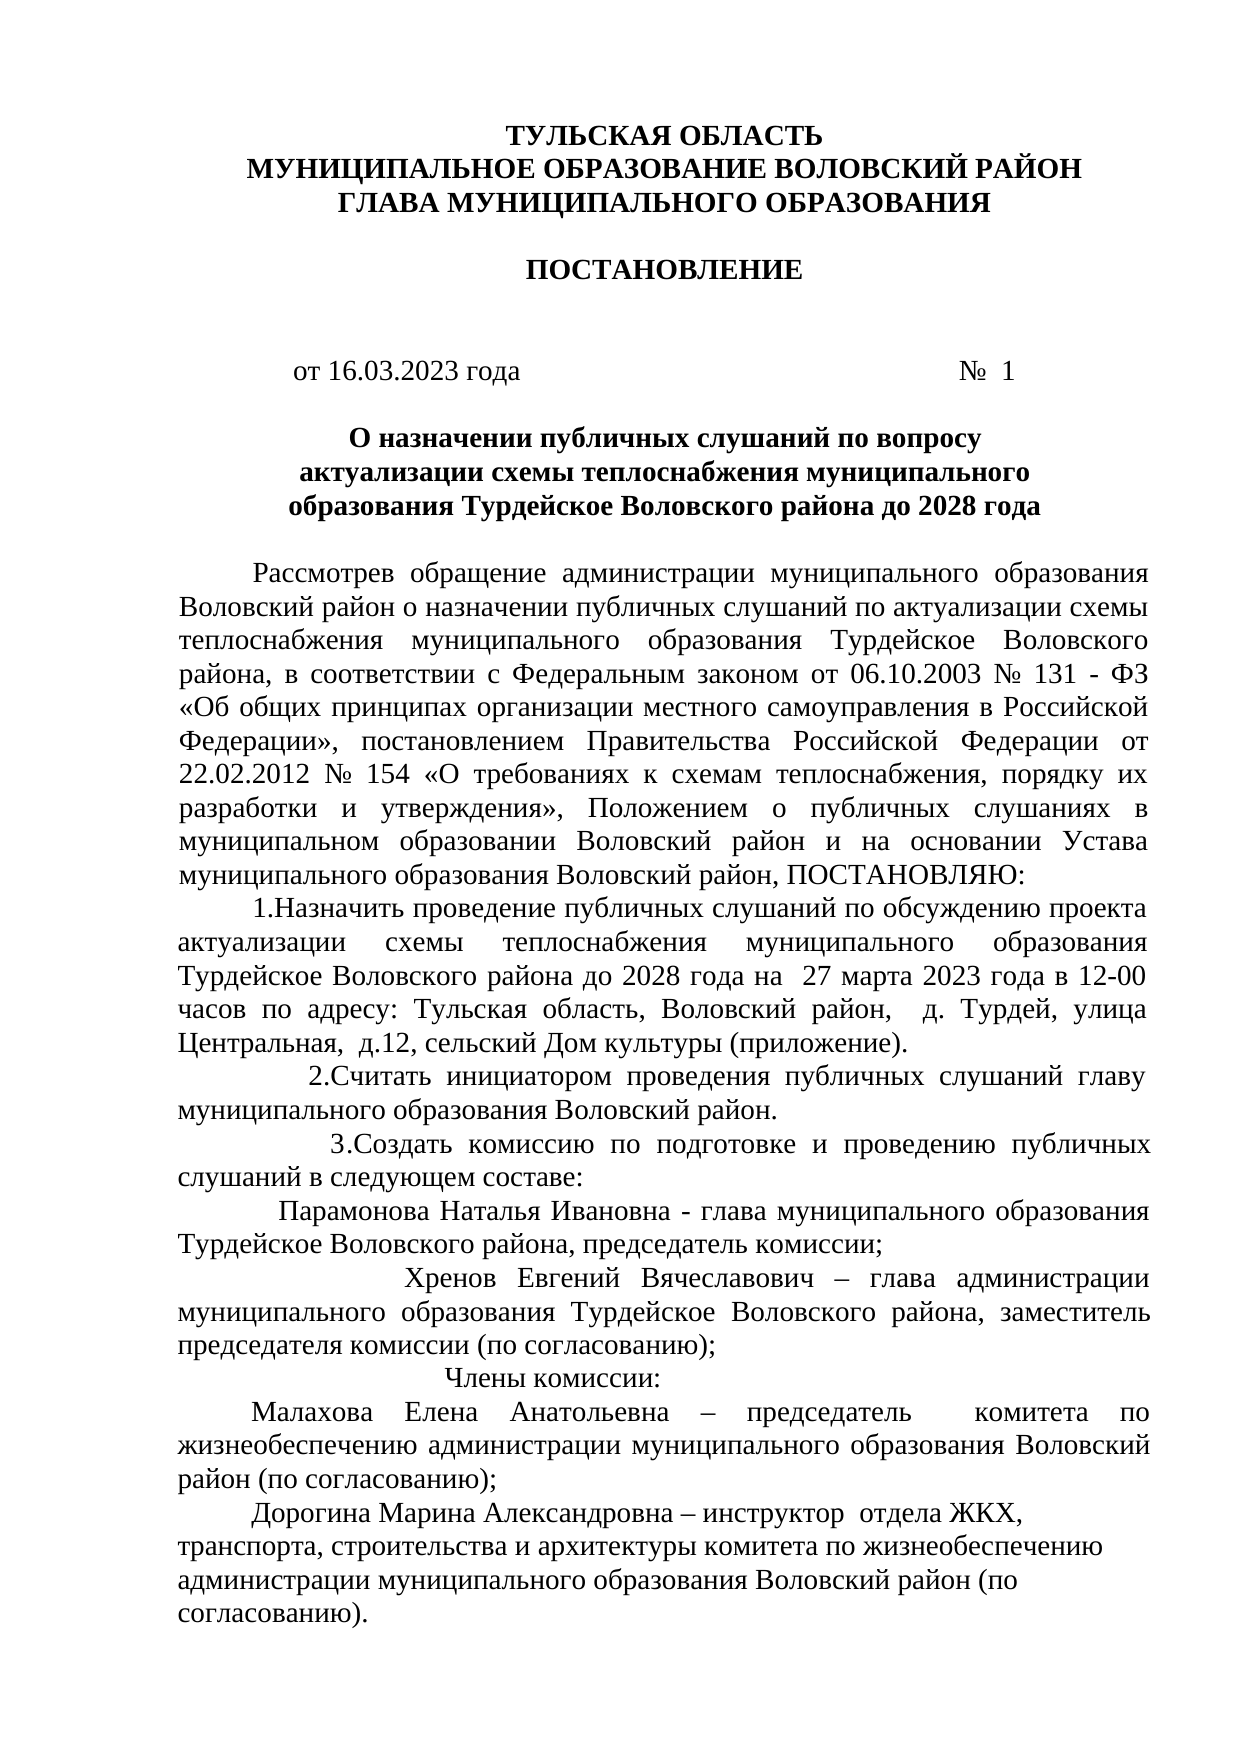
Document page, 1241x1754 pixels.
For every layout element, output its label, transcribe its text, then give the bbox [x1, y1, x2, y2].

text ГЛАВА МУНИЦИПАЛЬНОГО ОБРАЗОВАНИЯ [177, 185, 1152, 219]
text Рассмотрев обращение администрации муниципального образования Воловский район о назначении публичных слушаний по актуализации схемы теплоснабжения муниципального образования Турдейское Воловского района, в соответствии с Федеральным законом от 06.10.2003 № 131 - ФЗ «Об общих принципах организации местного самоуправления в Российской Федерации», постановлением Правительства Российской Федерации от 22.02.2012 № 154 «О требованиях к схемам теплоснабжения, порядку их разработки и утверждения», Положением о публичных слушаниях в муниципальном образовании Воловский район и на основании Устава муниципального образования Воловский район, ПОСТАНОВЛЯЮ: [179, 556, 1149, 891]
text Парамонова Наталья Ивановна - глава муниципального образования Турдейское Воловского района, председатель комиссии; [177, 1193, 1152, 1260]
text актуализации схемы теплоснабжения муниципального [178, 454, 1152, 488]
text от 16.03.2023 года № 1 [180, 353, 1152, 387]
text ПОСТАНОВЛЕНИЕ [177, 252, 1152, 286]
text Хренов Евгений Вячеславович – глава администрации муниципального образования Турдейское Воловского района, заместитель председателя комиссии (по согласованию); [177, 1260, 1152, 1361]
text Малахова Елена Анатольевна – председатель комитета по жизнеобеспечению администрации муниципального образования Воловский район (по согласованию); [177, 1394, 1151, 1495]
text образования Турдейское Воловского района до 2028 года [178, 488, 1152, 522]
text 3.Создать комиссию по подготовке и проведению публичных слушаний в следующем составе: [177, 1126, 1152, 1193]
text 1.Назначить проведение публичных слушаний по обсуждению проекта актуализации схемы теплоснабжения муниципального образования Турдейское Воловского района до 2028 года на 27 марта 2023 года в 12-00 часов по адресу: Тульская область, Воловский район, д. Турдей, улица Центральная, д.12, сельский Дом культуры (приложение). [177, 891, 1148, 1059]
text ТУЛЬСКАЯ ОБЛАСТЬ [177, 118, 1152, 152]
text О назначении публичных слушаний по вопросу [179, 420, 1152, 454]
text Члены комиссии: [177, 1361, 1152, 1394]
text МУНИЦИПАЛЬНОЕ ОБРАЗОВАНИЕ ВОЛОВСКИЙ РАЙОН [177, 152, 1152, 185]
text Дорогина Марина Александровна – инструктор отдела ЖКХ, транспорта, строительства и архитектуры комитета по жизнеобеспечению администрации муниципального образования Воловский район (по согласованию). [177, 1495, 1152, 1629]
text 2.Считать инициатором проведения публичных слушаний главу муниципального образования Воловский район. [177, 1059, 1147, 1126]
